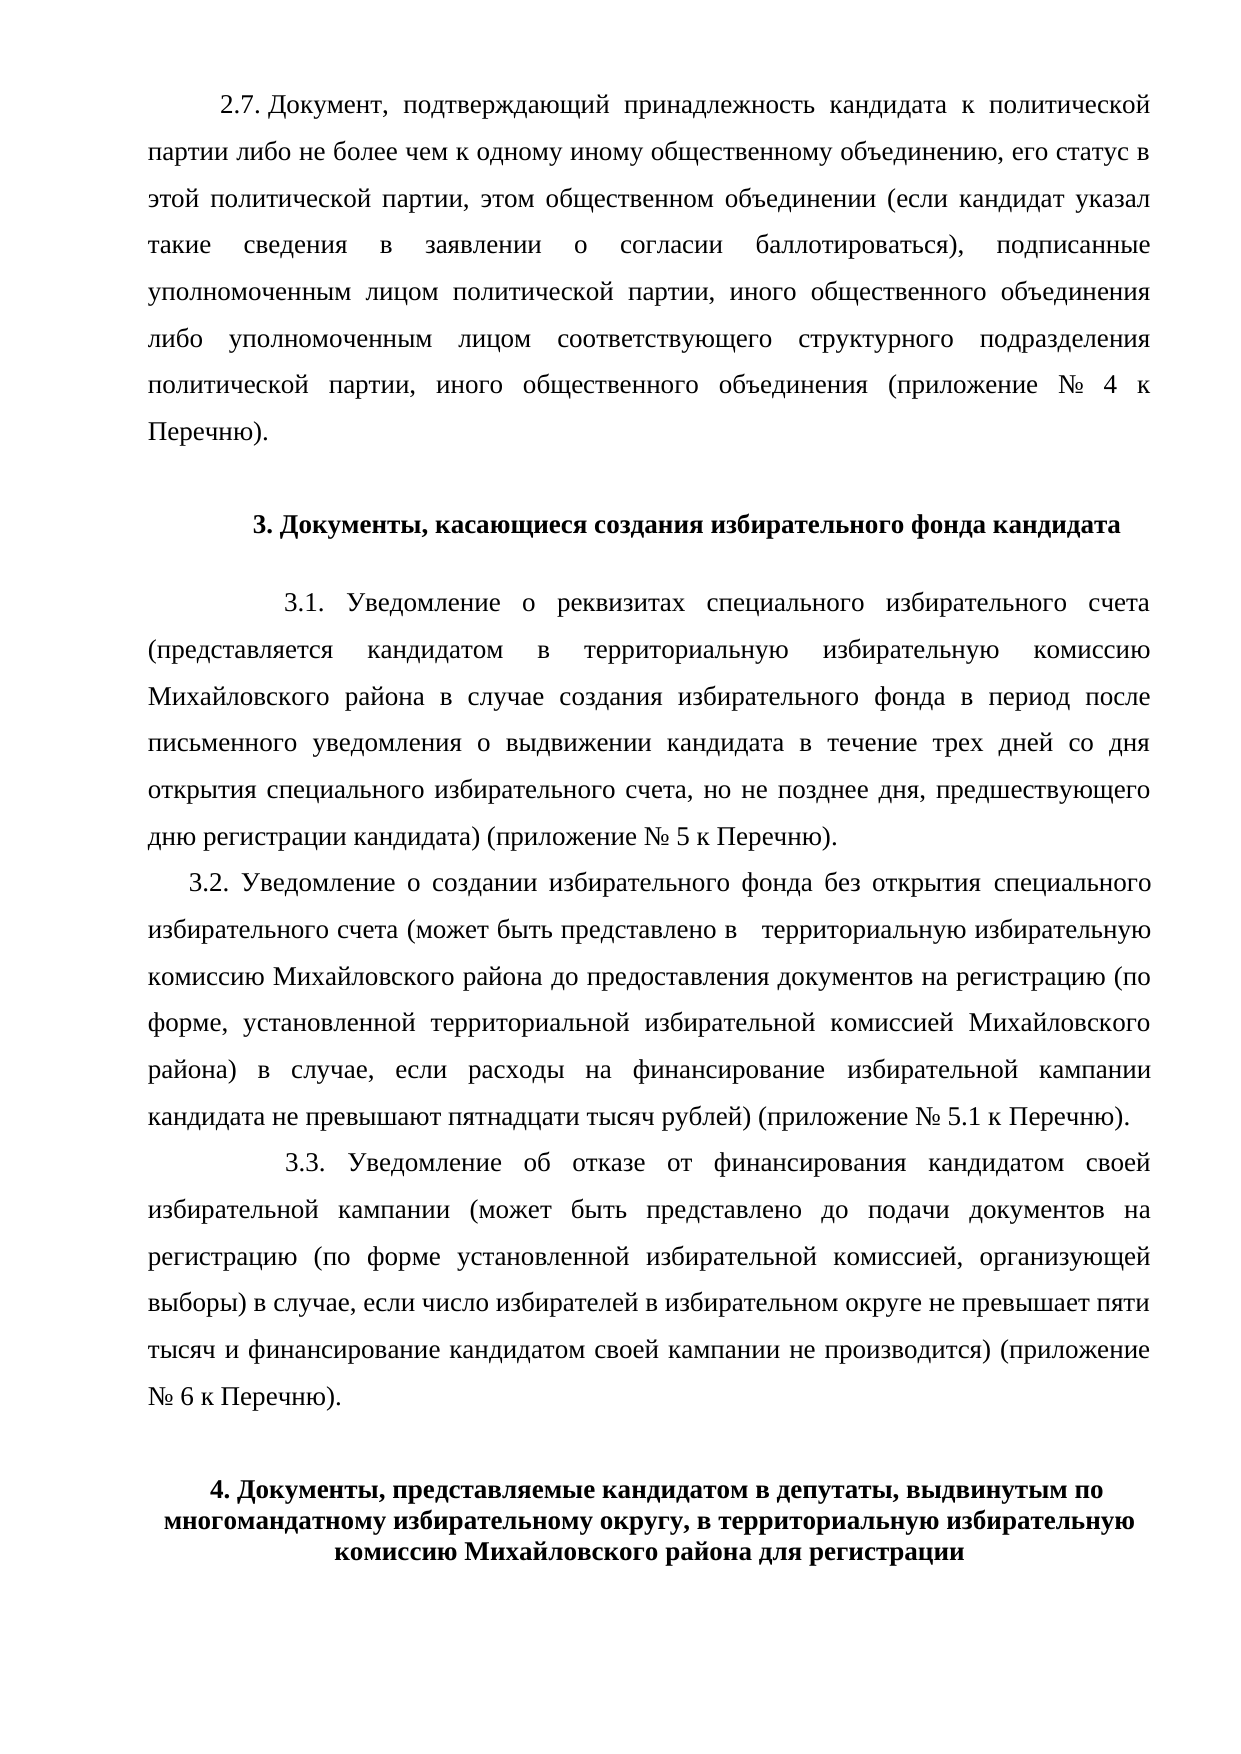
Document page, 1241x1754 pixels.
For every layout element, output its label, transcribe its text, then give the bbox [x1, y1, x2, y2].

text 3.2. Уведомление о создании избирательного фонда без открытия специального избирательного счета (может быть представлено в территориальную избирательную комиссию Михайловского района до предоставления документов на регистрацию (по форме, установленной территориальной избирательной комиссией Михайловского района) в случае, если расходы на финансирование избирательной кампании кандидата не превышают пятнадцати тысяч рублей) (приложение № 5.1 к Перечню). [148, 866, 1152, 1131]
text 2.7. Документ, подтверждающий принадлежность кандидата к политической партии либо не более чем к одному иному общественному объединению, его статус в этой политической партии, этом общественном объединении (если кандидат указал такие сведения в заявлении о согласии баллотироваться), подписанные уполномоченным лицом политической партии, иного общественного объединения либо уполномоченным лицом соответствующего структурного подразделения политической партии, иного общественного объединения (приложение № 4 к Перечню). [148, 89, 1152, 446]
text 3.1. Уведомление о реквизитах специального избирательного счета (представляется кандидатом в территориальную избирательную комиссию Михайловского района в случае создания избирательного фонда в период после письменного уведомления о выдвижении кандидата в течение трех дней со дня открытия специального избирательного счета, но не позднее дня, предшествующего дню регистрации кандидата) (приложение № 5 к Перечню). [148, 586, 1152, 851]
text 4. Документы, представляемые кандидатом в депутаты, выдвинутым по многомандатному избирательному округу, в территориальную избирательную комиссию Михайловского района для регистрации [148, 1473, 1152, 1567]
text 3. Документы, касающиеся создания избирательного фонда кандидата [148, 509, 1152, 540]
text 3.3. Уведомление об отказе от финансирования кандидатом своей избирательной кампании (может быть представлено до подачи документов на регистрацию (по форме установленной избирательной комиссией, организующей выборы) в случае, если число избирателей в избирательном округе не превышает пяти тысяч и финансирование кандидатом своей кампании не производится) (приложение № 6 к Перечню). [148, 1146, 1152, 1411]
